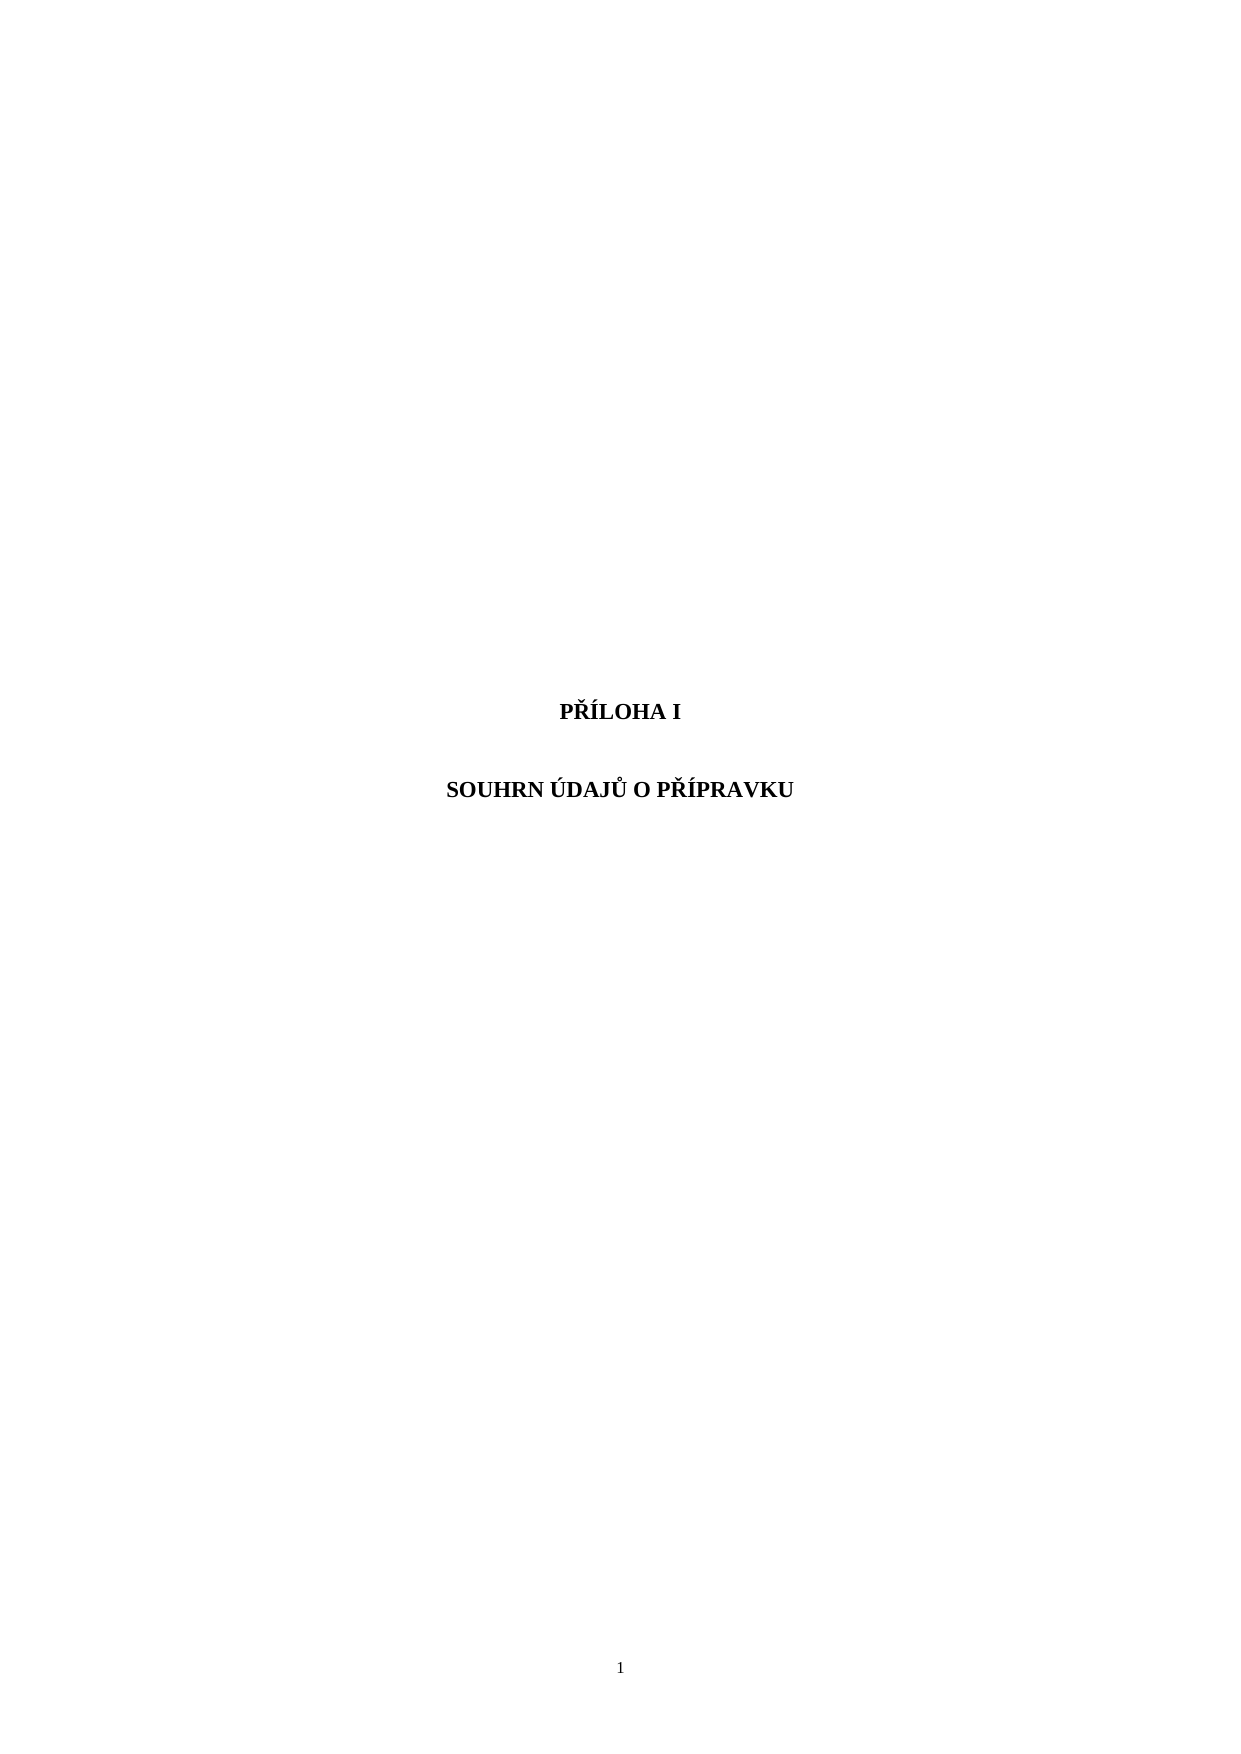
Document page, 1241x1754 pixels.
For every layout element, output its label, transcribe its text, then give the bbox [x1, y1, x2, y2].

text PŘÍLOHA I [148, 698, 1092, 724]
subtitle SOUHRN ÚDAJŮ O PŘÍPRAVKU [148, 776, 1092, 803]
